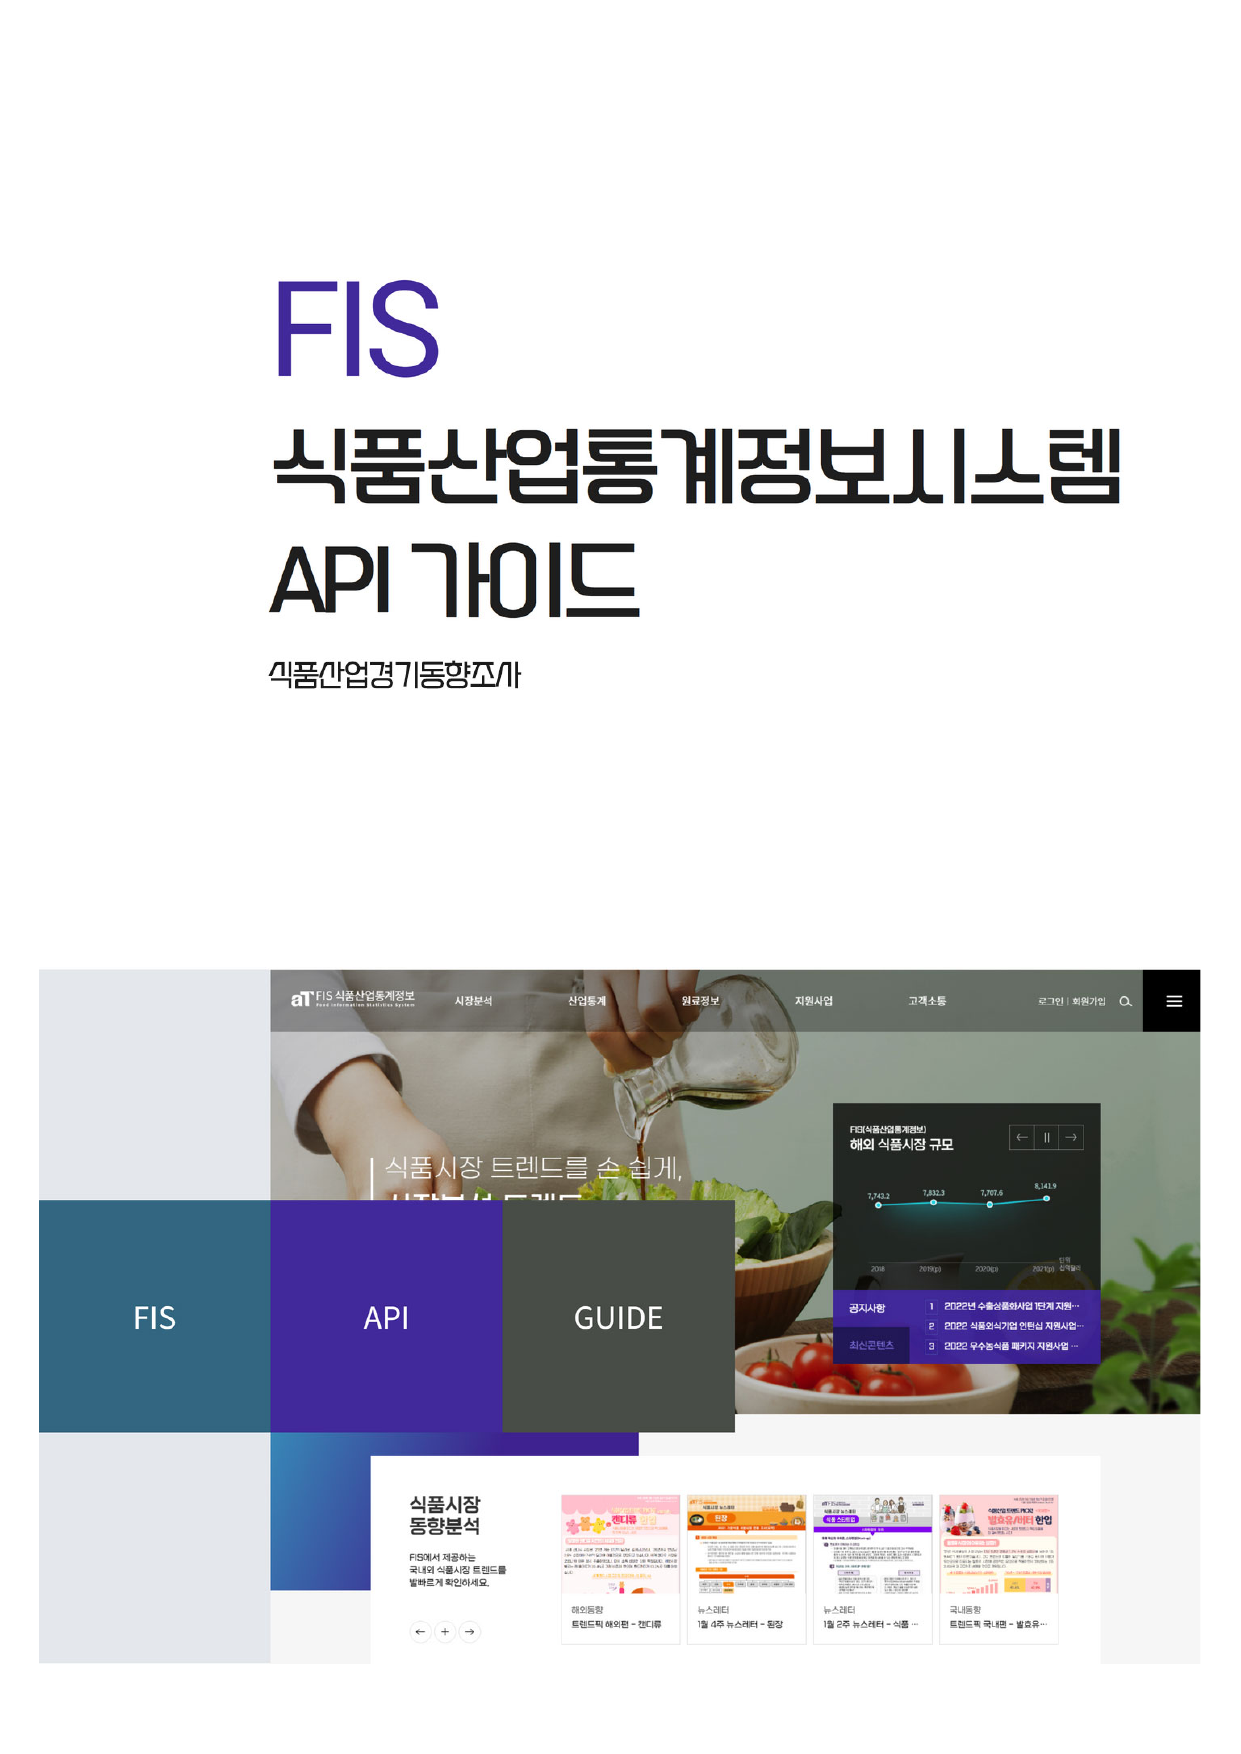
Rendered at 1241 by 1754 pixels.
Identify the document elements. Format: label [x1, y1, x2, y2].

picture [39, 115, 1201, 1664]
